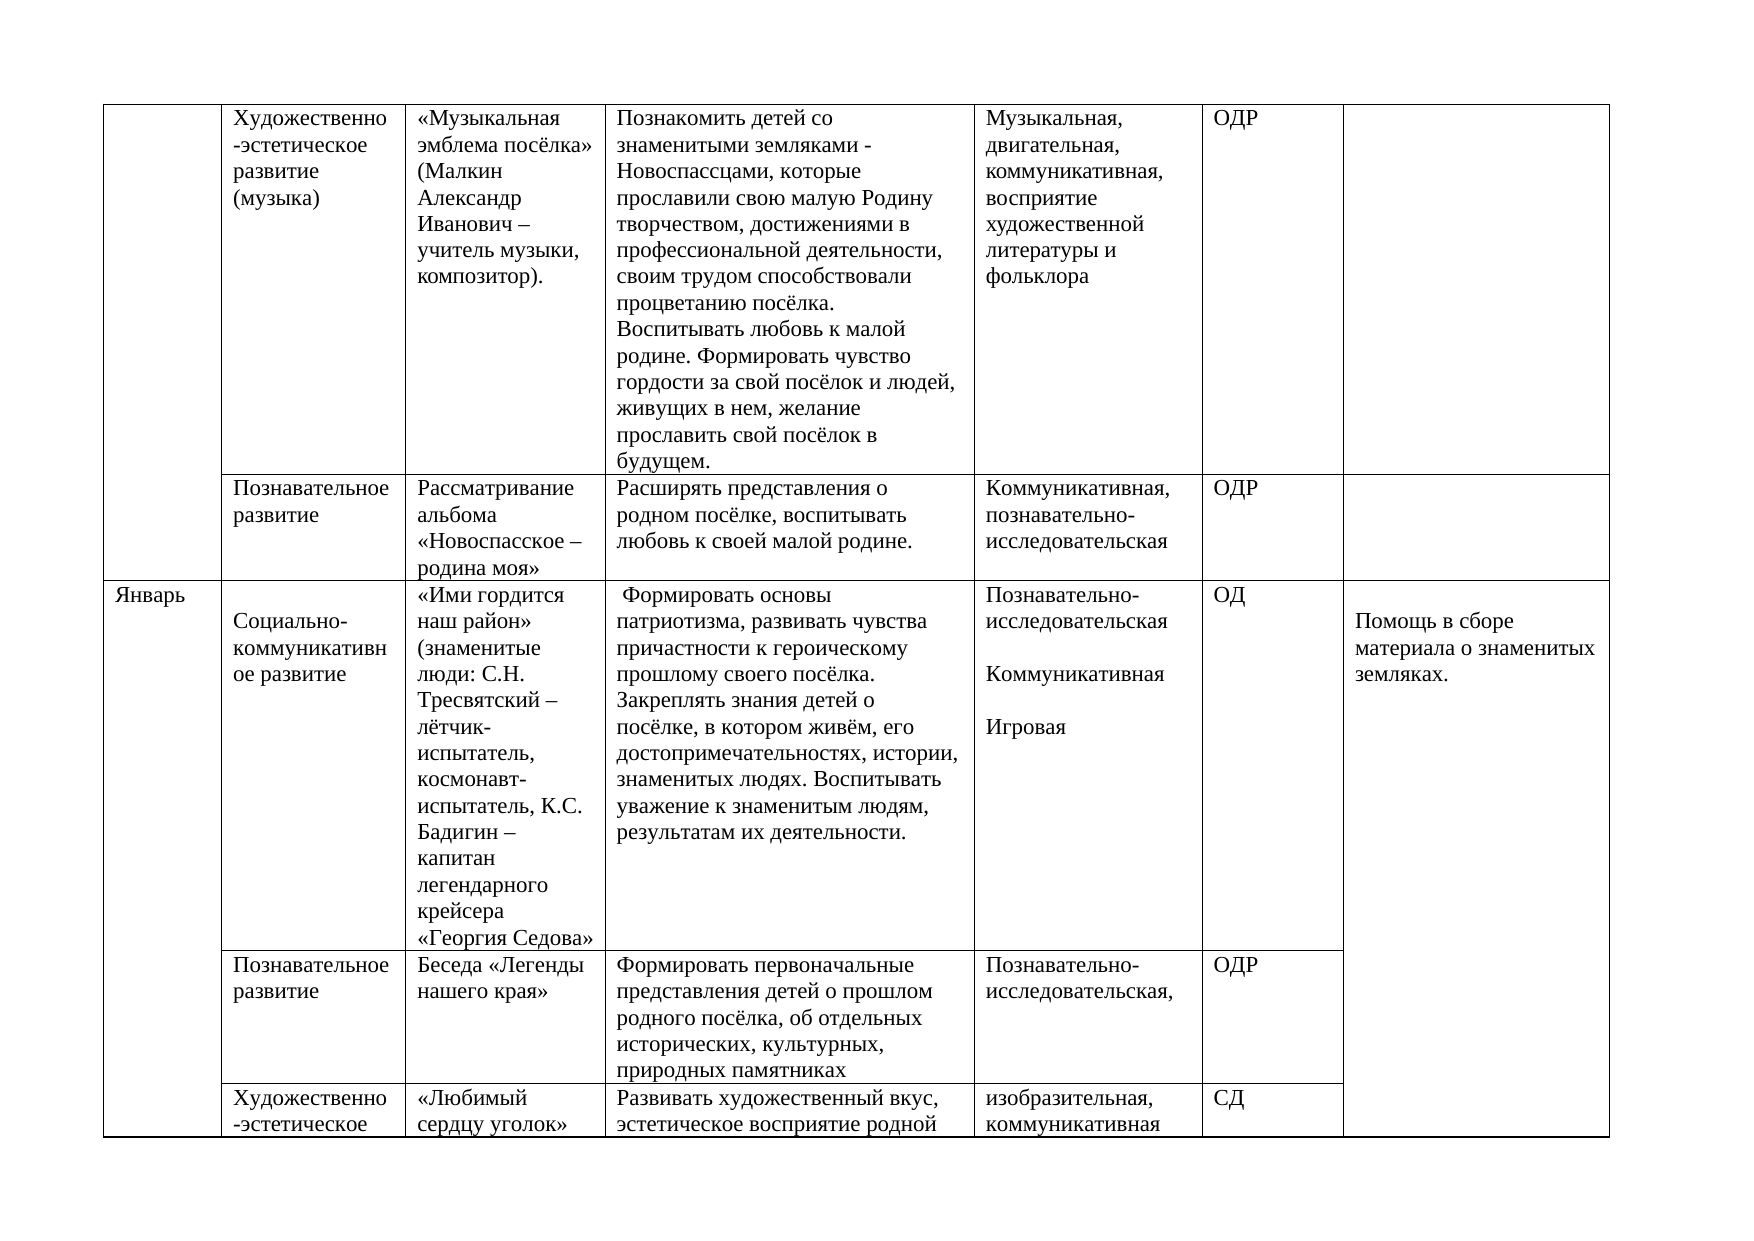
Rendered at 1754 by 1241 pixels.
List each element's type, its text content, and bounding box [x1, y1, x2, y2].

table_cell Формировать первоначальные представления детей о прошлом родного посёлка, об отдельных исторических, культурных, природных памятниках [606, 951, 974, 1083]
table_cell [1344, 475, 1609, 580]
table_cell Познакомить детей со знаменитыми земляками - Новоспассцами, которые прославили свою малую Родину творчеством, достижениями в профессиональной деятельности, своим трудом способствовали процветанию посёлка. Воспитывать любовь к малой родине. Формировать чувство гордости за свой посёлок и людей, живущих в нем, желание прославить свой посёлок в будущем. [606, 105, 974, 473]
table_cell Формировать основы патриотизма, развивать чувства причастности к героическому прошлому своего посёлка. Закреплять знания детей о посёлке, в котором живём, его достопримечательностях, истории, знаменитых людях. Воспитывать уважение к знаменитым людям, результатам их деятельности. [606, 581, 974, 950]
table_cell Рассматривание альбома «Новоспасское – родина моя» [406, 475, 605, 580]
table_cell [222, 1084, 405, 1136]
table_cell Познавательно-исследовательская Коммуникативная Игровая [975, 581, 1202, 950]
table_cell ОДР [1203, 475, 1343, 580]
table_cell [406, 1084, 605, 1136]
table_cell Познавательно-исследовательская, [975, 951, 1202, 1083]
table_cell ОД [1203, 581, 1343, 950]
table_cell Помощь в сборе материала о знаменитых земляках. [1344, 581, 1609, 1136]
table_cell [1344, 105, 1609, 473]
table_cell Расширять представления о родном посёлке, воспитывать любовь к своей малой родине. [606, 475, 974, 580]
table_cell Познавательное развитие [222, 951, 405, 1083]
table_cell Художественно-эстетическое развитие (музыка) [222, 105, 405, 473]
table_cell Познавательное развитие [222, 475, 405, 580]
table_cell Музыкальная, двигательная, коммуникативная, восприятие художественной литературы и фольклора [975, 105, 1202, 473]
table_cell Беседа «Легенды нашего края» [406, 951, 605, 1083]
table_cell ОДР [1203, 105, 1343, 473]
table_cell «Ими гордится наш район» (знаменитые люди: С.Н. Тресвятский – лётчик-испытатель, космонавт-испытатель, К.С. Бадигин – капитан легендарного крейсера «Георгия Седова» [406, 581, 605, 950]
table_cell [606, 1084, 974, 1136]
table_cell СД [1203, 1084, 1343, 1136]
table_cell Январь [104, 581, 221, 1136]
table_cell «Музыкальная эмблема посёлка» (Малкин Александр Иванович – учитель музыки, композитор). [406, 105, 605, 473]
table_cell Коммуникативная, познавательно-исследовательская [975, 475, 1202, 580]
table_cell Социально- коммуникативное развитие [222, 581, 405, 950]
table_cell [975, 1084, 1202, 1136]
table_cell ОДР [1203, 951, 1343, 1083]
